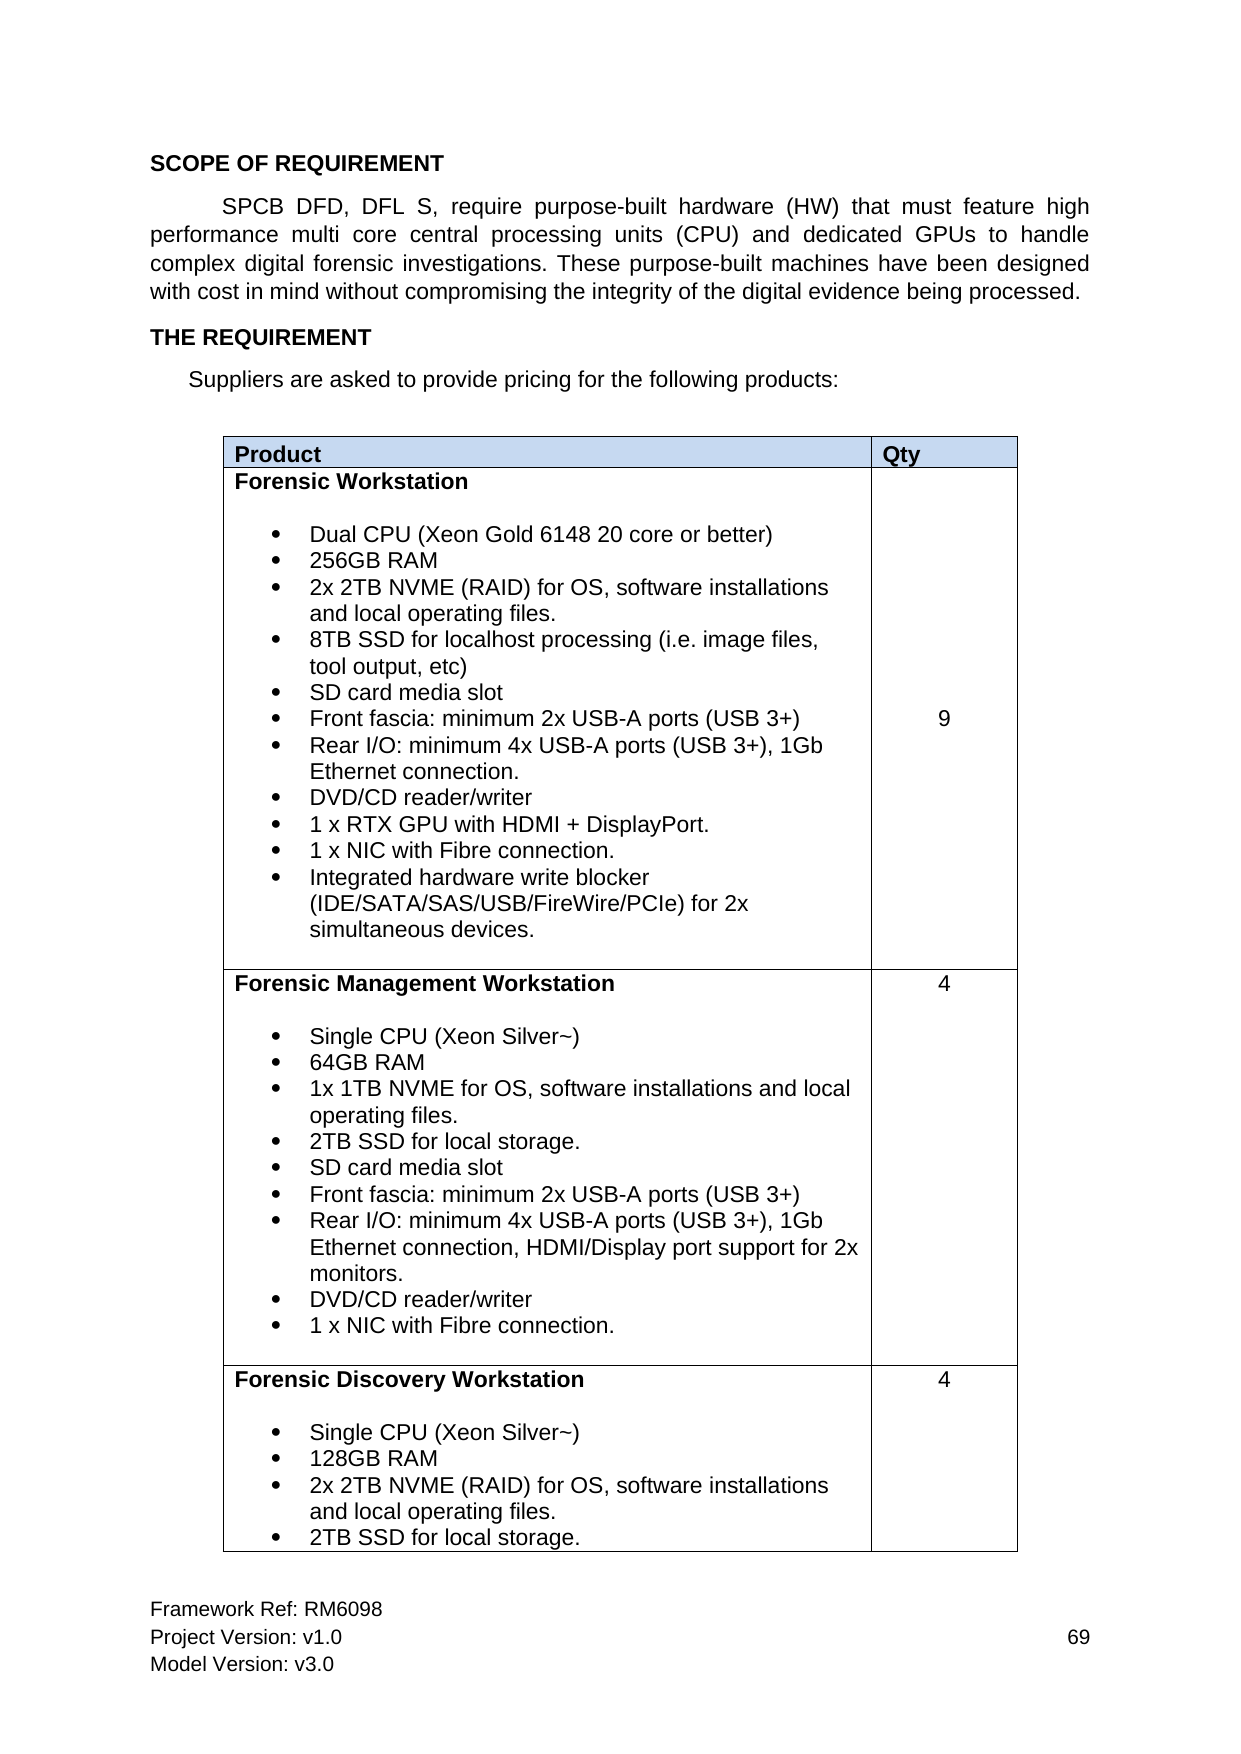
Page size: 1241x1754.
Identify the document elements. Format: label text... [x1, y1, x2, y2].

text scope of requirement [150, 150, 1090, 176]
text The requirement [150, 323, 1090, 350]
table_cell Forensic Workstation Dual CPU (Xeon Gold 6148 20 core or better) 256GB RAM 2x 2TB NVME (RAID) for OS, software installations and local operating files. 8TB SSD for localhost processing (i.e. image files, tool output, etc) SD card media slot Front fascia: minimum 2x USB-A ports (USB 3+) Rear I/O: minimum 4x USB-A ports (USB 3+), 1Gb Ethernet connection. DVD/CD reader/writer 1 x RTX GPU with HDMI + DisplayPort. 1 x NIC with Fibre connection. Integrated hardware write blocker (IDE/SATA/SAS/USB/FireWire/PCIe) for 2x simultaneous devices. [224, 468, 871, 969]
table_cell 4 [872, 1366, 1017, 1551]
list Suppliers are asked to provide pricing for the following products: [150, 366, 1090, 393]
list SPCB DFD, DFL S, require purpose-built hardware (HW) that must feature high performance multi core central processing units (CPU) and dedicated GPUs to handle complex digital forensic investigations. These purpose-built machines have been designed with cost in mind without compromising the integrity of the digital evidence being processed. [150, 193, 1090, 305]
table_header Product [224, 437, 871, 467]
table_cell 4 [872, 970, 1017, 1365]
table_header Qty [872, 437, 1017, 467]
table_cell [224, 1366, 871, 1551]
table_cell 9 [872, 468, 1017, 969]
table_cell Forensic Management Workstation Single CPU (Xeon Silver~) 64GB RAM 1x 1TB NVME for OS, software installations and local operating files. 2TB SSD for local storage. SD card media slot Front fascia: minimum 2x USB-A ports (USB 3+) Rear I/O: minimum 4x USB-A ports (USB 3+), 1Gb Ethernet connection, HDMI/Display port support for 2x monitors. DVD/CD reader/writer 1 x NIC with Fibre connection. [224, 970, 871, 1365]
